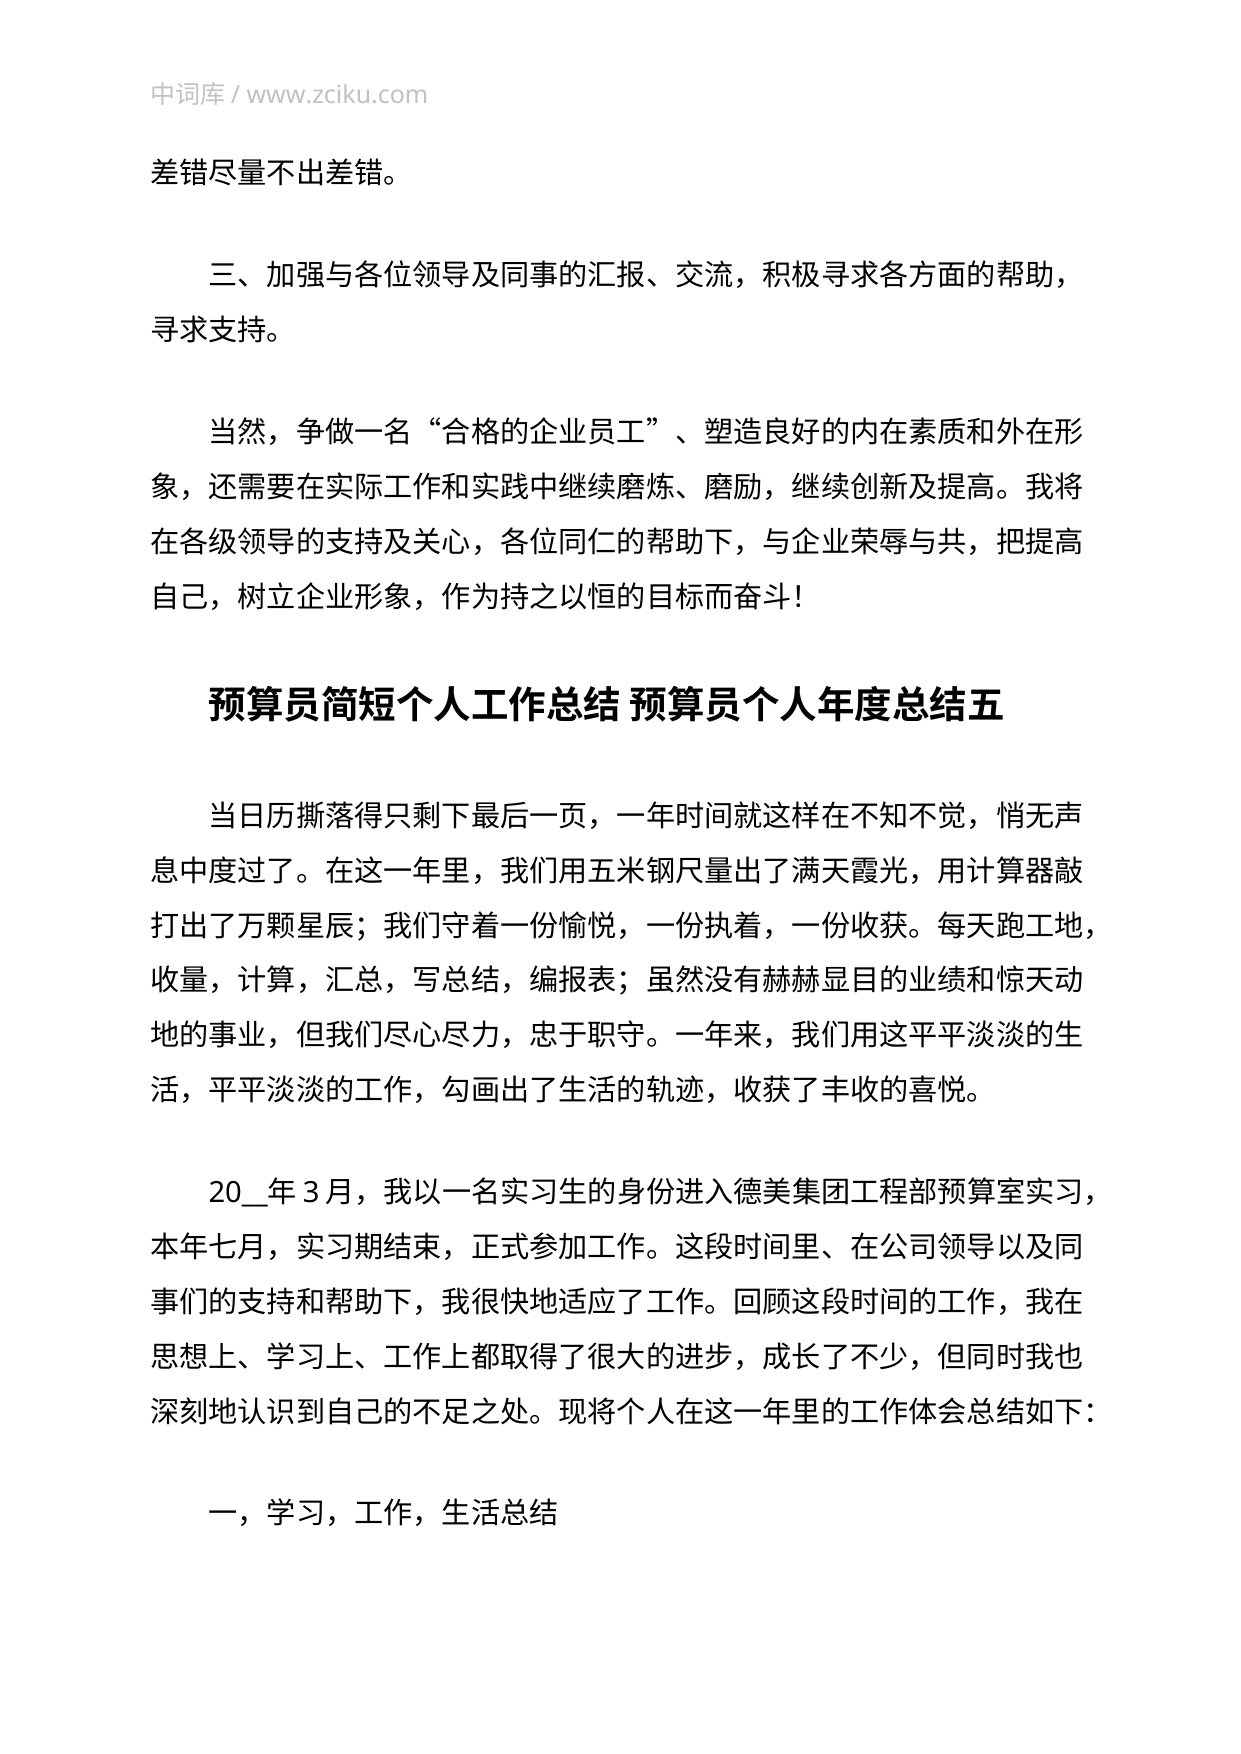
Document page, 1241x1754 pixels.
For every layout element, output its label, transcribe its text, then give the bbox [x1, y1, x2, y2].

text 当日历撕落得只剩下最后一页，一年时间就这样在不知不觉，悄无声息中度过了。在这一年里，我们用五米钢尺量出了满天霞光，用计算器敲打出了万颗星辰；我们守着一份愉悦，一份执着，一份收获。每天跑工地，收量，计算，汇总，写总结，编报表；虽然没有赫赫显目的业绩和惊天动地的事业，但我们尽心尽力，忠于职守。一年来，我们用这平平淡淡的生活，平平淡淡的工作，勾画出了生活的轨迹，收获了丰收的喜悦。 [150, 792, 1090, 1109]
text 当然，争做一名“合格的企业员工”、塑造良好的内在素质和外在形象，还需要在实际工作和实践中继续磨炼、磨励，继续创新及提高。我将在各级领导的支持及关心，各位同仁的帮助下，与企业荣辱与共，把提高自己，树立企业形象，作为持之以恒的目标而奋斗！ [150, 408, 1090, 615]
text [150, 150, 1090, 192]
text 三、加强与各位领导及同事的汇报、交流，积极寻求各方面的帮助，寻求支持。 [150, 252, 1090, 349]
text 预算员简短个人工作总结 预算员个人年度总结五 [150, 675, 1090, 729]
text 一，学习，工作，生活总结 [150, 1490, 1090, 1532]
text 20__年3月，我以一名实习生的身份进入德美集团工程部预算室实习，本年七月，实习期结束，正式参加工作。这段时间里、在公司领导以及同事们的支持和帮助下，我很快地适应了工作。回顾这段时间的工作，我在思想上、学习上、工作上都取得了很大的进步，成长了不少，但同时我也深刻地认识到自己的不足之处。现将个人在这一年里的工作体会总结如下： [150, 1168, 1090, 1431]
